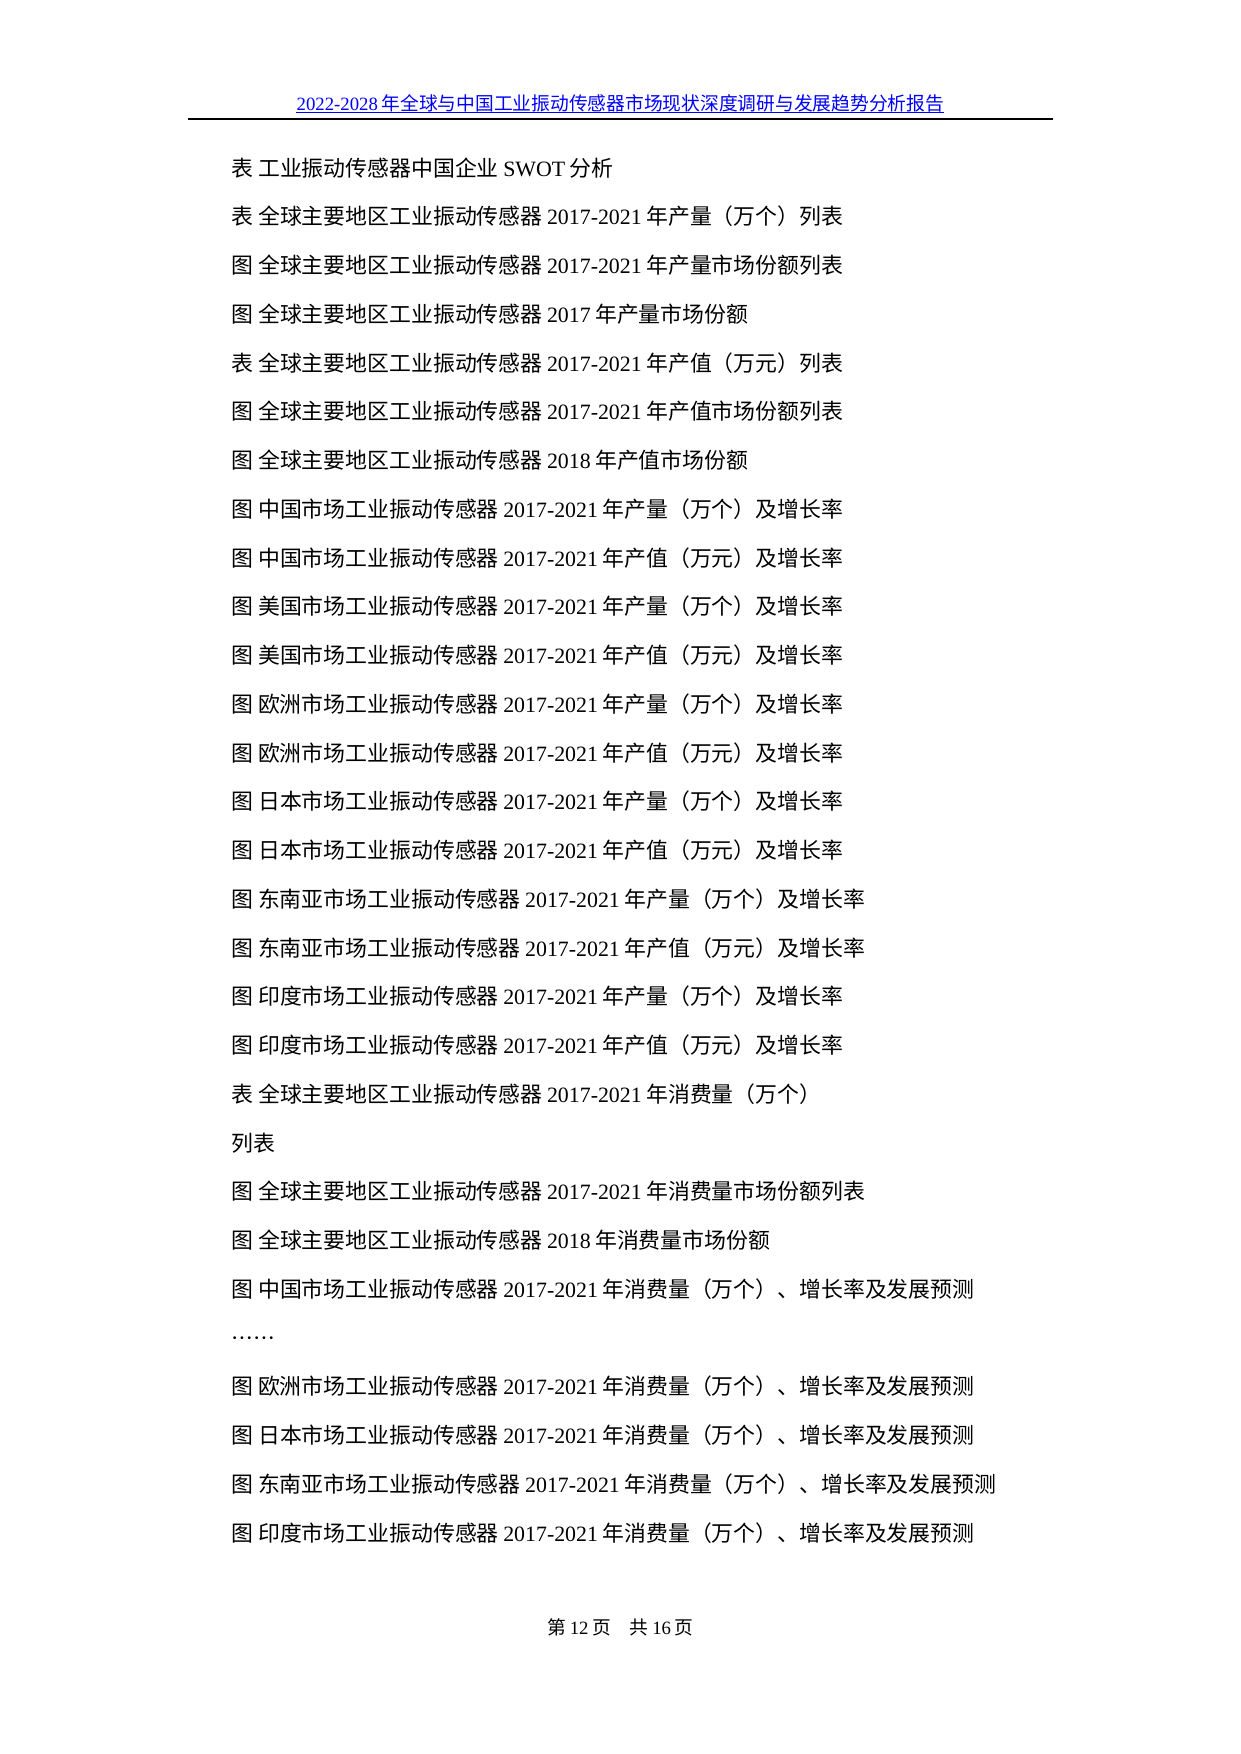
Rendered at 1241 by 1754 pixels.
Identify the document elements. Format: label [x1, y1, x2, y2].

text [187, 150, 1053, 1548]
